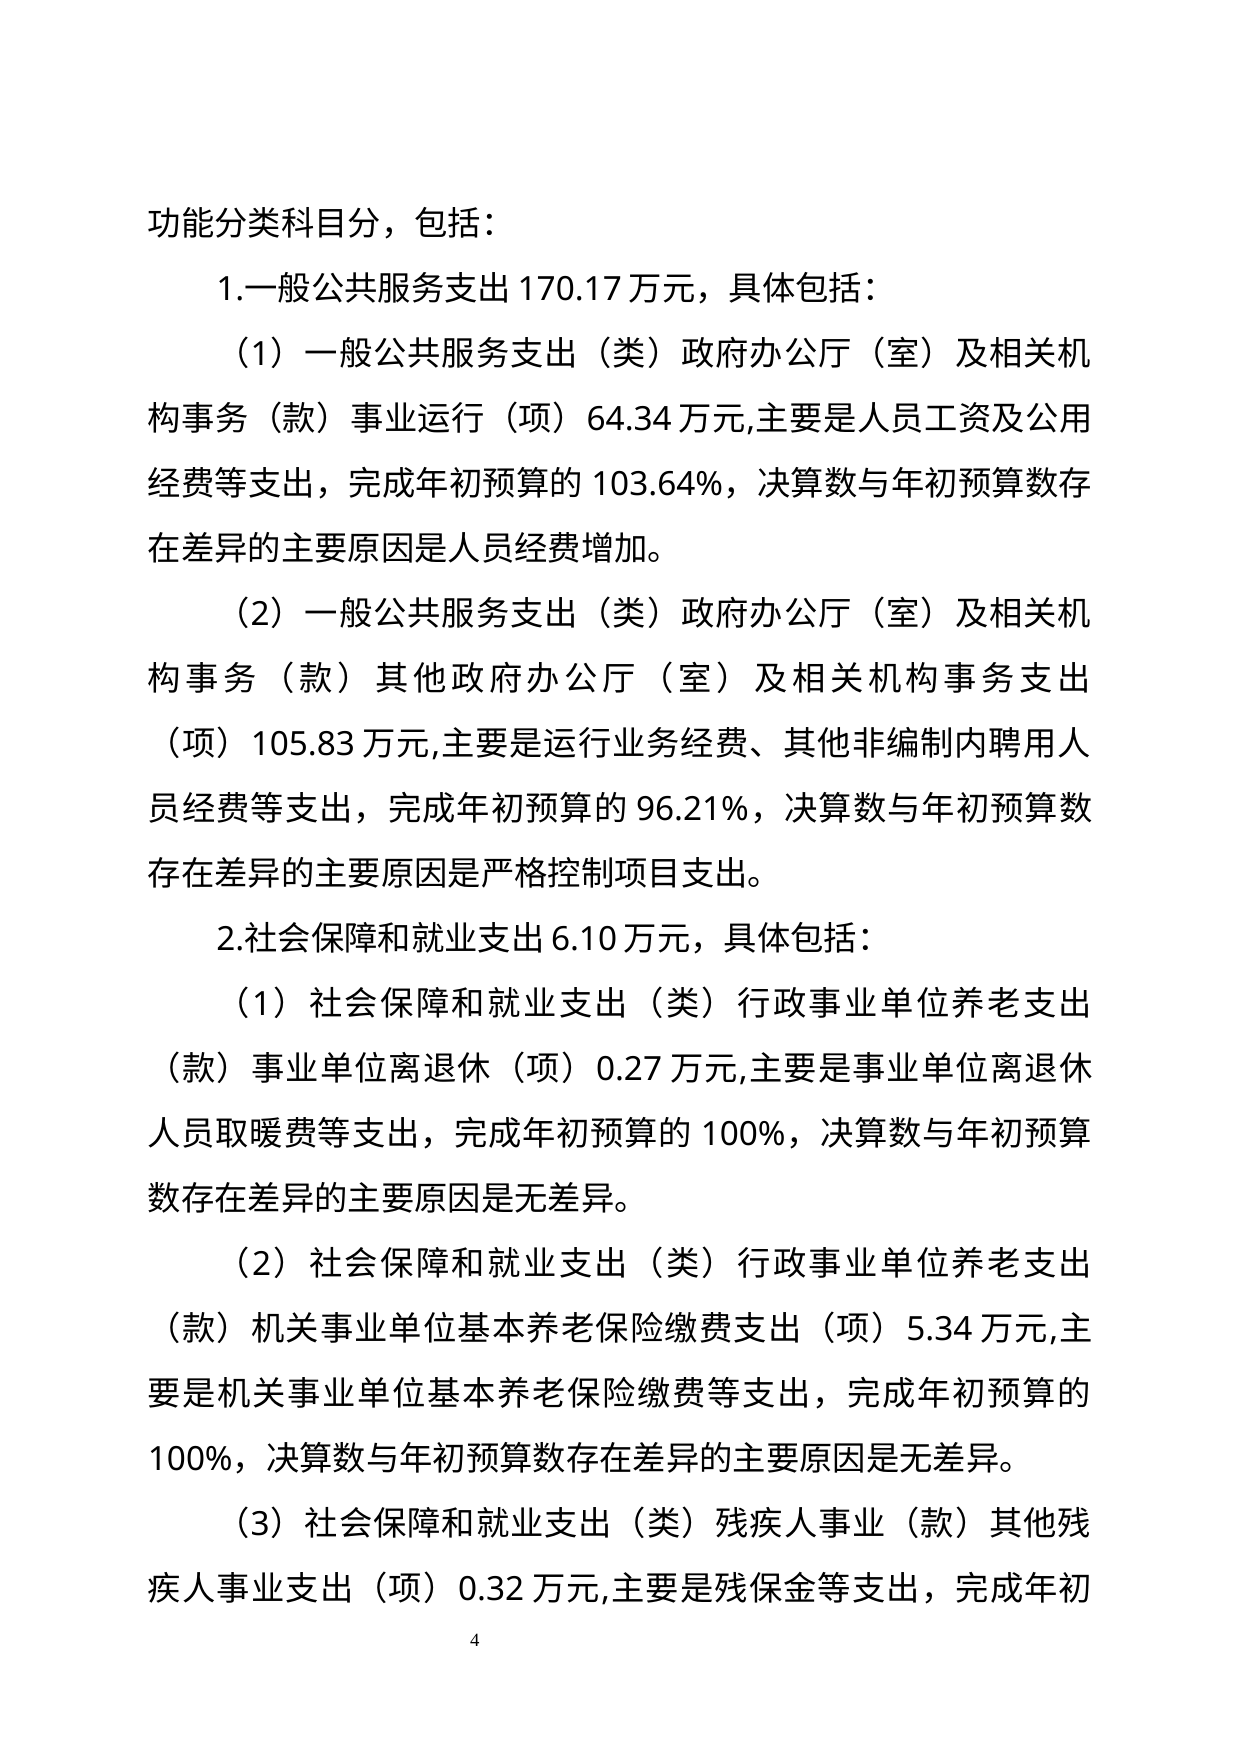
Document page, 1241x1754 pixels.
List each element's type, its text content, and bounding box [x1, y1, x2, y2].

text 2.社会保障和就业支出6.10万元，具体包括： [148, 903, 1093, 968]
text 1.一般公共服务支出170.17万元，具体包括： [148, 253, 1093, 318]
text （2）一般公共服务支出（类）政府办公厅（室）及相关机构事务（款）其他政府办公厅（室）及相关机构事务支出（项）105.83万元,主要是运行业务经费、其他非编制内聘用人员经费等支出，完成年初预算的96.21%，决算数与年初预算数存在差异的主要原因是严格控制项目支出。 [148, 578, 1093, 903]
text （1）社会保障和就业支出（类）行政事业单位养老支出（款）事业单位离退休（项）0.27万元,主要是事业单位离退休人员取暖费等支出，完成年初预算的100%，决算数与年初预算数存在差异的主要原因是无差异。 [148, 968, 1093, 1228]
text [148, 1488, 1093, 1618]
text （1）一般公共服务支出（类）政府办公厅（室）及相关机构事务（款）事业运行（项）64.34万元,主要是人员工资及公用经费等支出，完成年初预算的103.64%，决算数与年初预算数存在差异的主要原因是人员经费增加。 [148, 318, 1093, 578]
text （2）社会保障和就业支出（类）行政事业单位养老支出（款）机关事业单位基本养老保险缴费支出（项）5.34万元,主要是机关事业单位基本养老保险缴费等支出，完成年初预算的100%，决算数与年初预算数存在差异的主要原因是无差异。 [148, 1228, 1093, 1488]
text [148, 188, 1093, 253]
